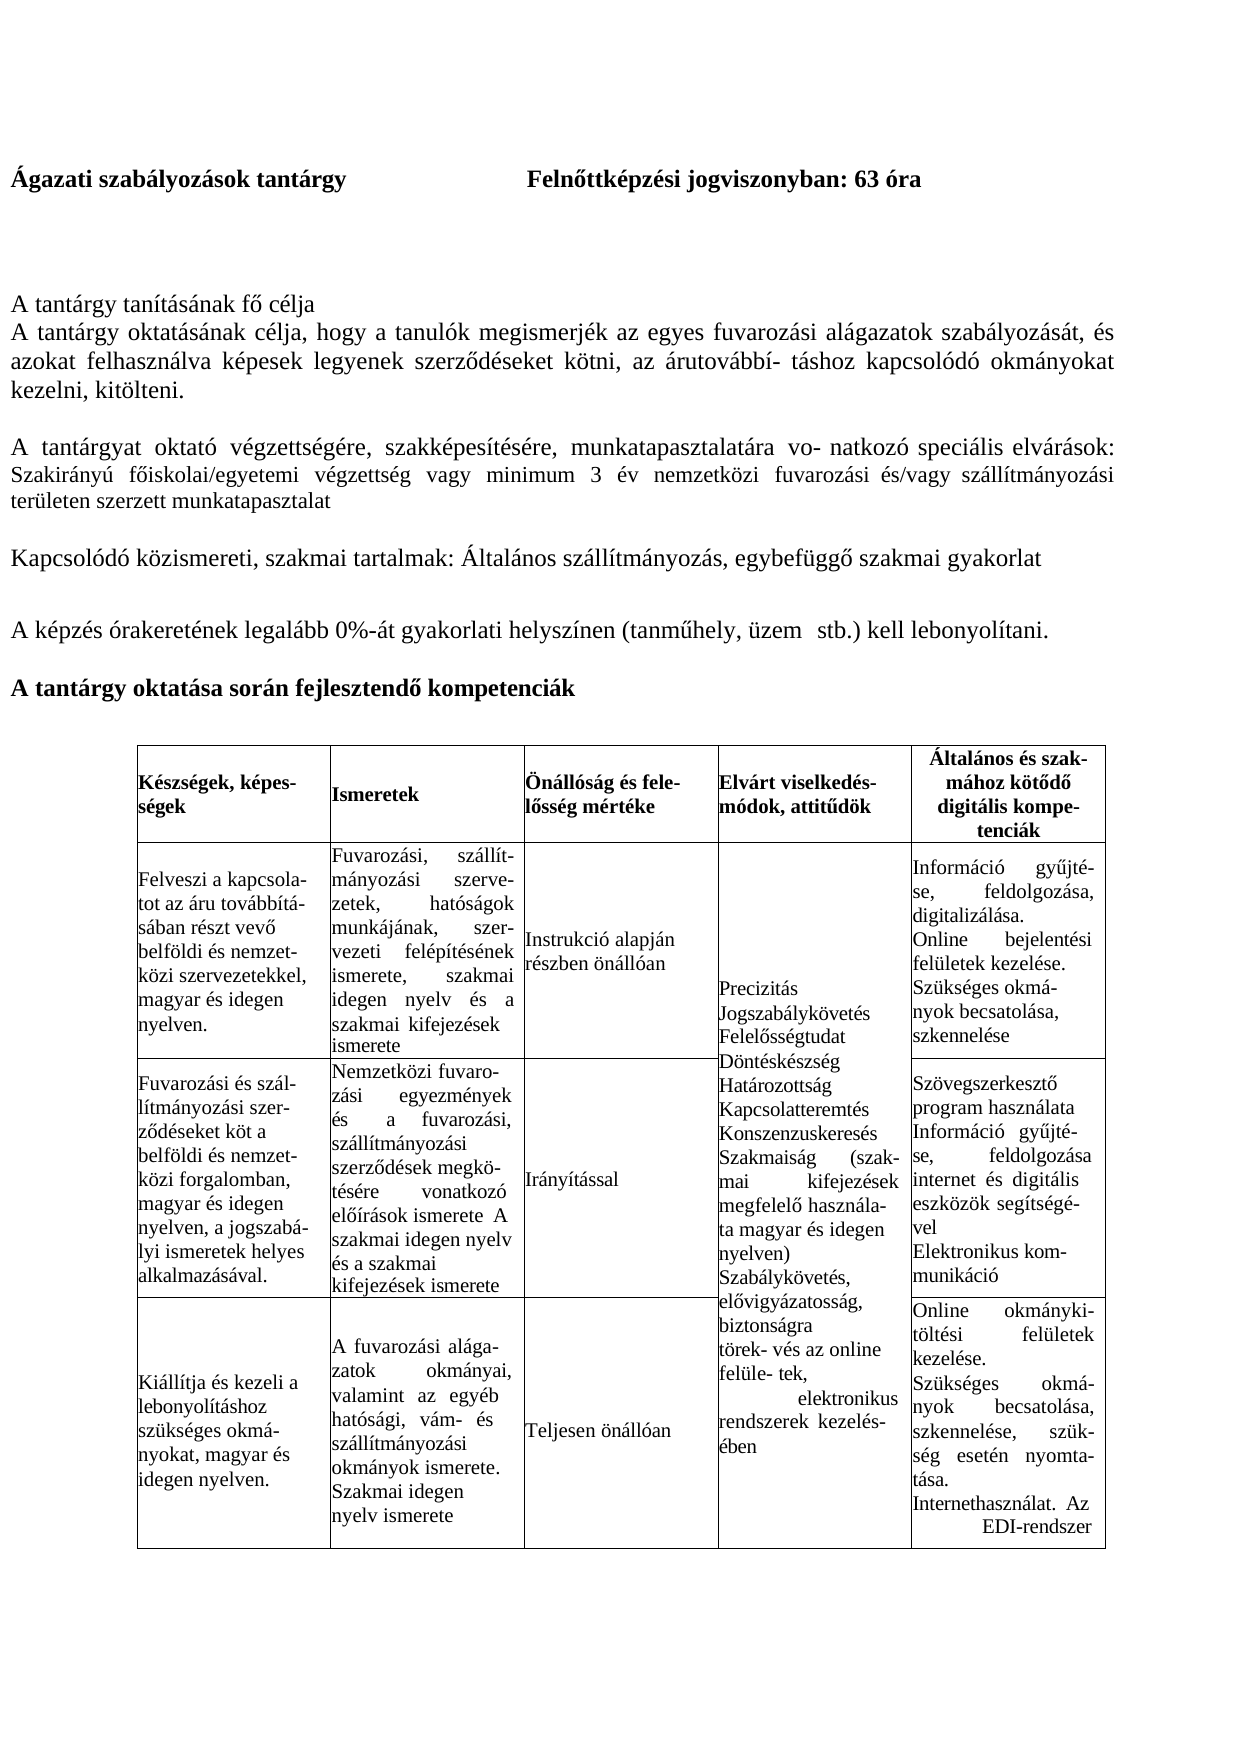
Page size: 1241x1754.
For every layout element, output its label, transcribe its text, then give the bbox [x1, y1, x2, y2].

table_header Elvárt viselkedés- módok, attitűdök [719, 746, 911, 842]
table_header Készségek, képes- ségek [138, 746, 330, 842]
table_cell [912, 1298, 1105, 1548]
text A tantárgy tanításának fő célja [10, 289, 1115, 317]
table_cell Szövegszerkesztő program használata Információ gyűjté- se, feldolgozása internet és digitális eszközök segítségé- vel Elektronikus kom- munikáció [912, 1059, 1105, 1297]
table_cell Felveszi a kapcsola- tot az áru továbbítá- sában részt vevő belföldi és nemzet- közi szervezetekkel, magyar és idegen nyelven. [138, 843, 330, 1057]
table_cell Instrukció alapján részben önállóan [525, 843, 718, 1057]
table_header Általános és szak- mához kötődő digitális kompe- tenciák [912, 746, 1105, 842]
table_cell Irányítással [525, 1059, 718, 1297]
text A tantárgy oktatása során fejlesztendő kompetenciák [10, 673, 1115, 702]
text Kapcsolódó közismereti, szakmai tartalmak: Általános szállítmányozás, egybefüggő szakmai gyakorlat [10, 543, 1115, 571]
text A tantárgy oktatásának célja, hogy a tanulók megismerjék az egyes fuvarozási alágazatok szabályozását, és azokat felhasználva képesek legyenek szerződéseket kötni, az árutovábbí- táshoz kapcsolódó okmányokat kezelni, kitölteni. [10, 317, 1115, 404]
table_cell Fuvarozási és szál- lítmányozási szer- ződéseket köt a belföldi és nemzet- közi forgalomban, magyar és idegen nyelven, a jogszabá- lyi ismeretek helyes alkalmazásával. [138, 1059, 330, 1297]
table_cell Információ gyűjté- se, feldolgozása, digitalizálása. Online bejelentési felületek kezelése. Szükséges okmá- nyok becsatolása, szkennelése [912, 843, 1105, 1057]
text A tantárgyat oktató végzettségére, szakképesítésére, munkatapasztalatára vo- natkozó speciális elvárások: Szakirányú főiskolai/egyetemi végzettség vagy minimum 3 év nemzetközi fuvarozási és/vagy szállítmányozási területen szerzett munkatapasztalat [10, 432, 1115, 514]
table_cell Nemzetközi fuvaro- zási egyezmények és a fuvarozási, szállítmányozási szerződések megkö- tésére vonatkozó előírások ismerete A szakmai idegen nyelv és a szakmai kifejezések ismerete [331, 1059, 524, 1297]
text A képzés órakeretének legalább 0%-át gyakorlati helyszínen (tanműhely, üzem stb.) kell lebonyolítani. [10, 615, 1115, 644]
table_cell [138, 1298, 330, 1548]
table_cell Teljesen önállóan [525, 1298, 718, 1548]
table_cell Precizitás Jogszabálykövetés Felelősségtudat Döntéskészség Határozottság Kapcsolatteremtés Konszenzuskeresés Szakmaiság (szak- mai kifejezések megfelelő használa- ta magyar és idegen nyelven) Szabálykövetés, elővigyázatosság, biztonságra törek- vés az online felüle- tek, elektronikus rendszerek kezelés- ében [719, 843, 911, 1548]
table_header Ismeretek [331, 746, 524, 842]
table_cell Fuvarozási, szállít- mányozási szerve- zetek, hatóságok munkájának, szer- vezeti felépítésének ismerete, szakmai idegen nyelv és a szakmai kifejezések ismerete [331, 843, 524, 1057]
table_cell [331, 1298, 524, 1548]
table_header Önállóság és fele- lősség mértéke [525, 746, 718, 842]
text Ágazati szabályozások tantárgy Felnőttképzési jogviszonyban: 63 óra [10, 164, 1115, 193]
